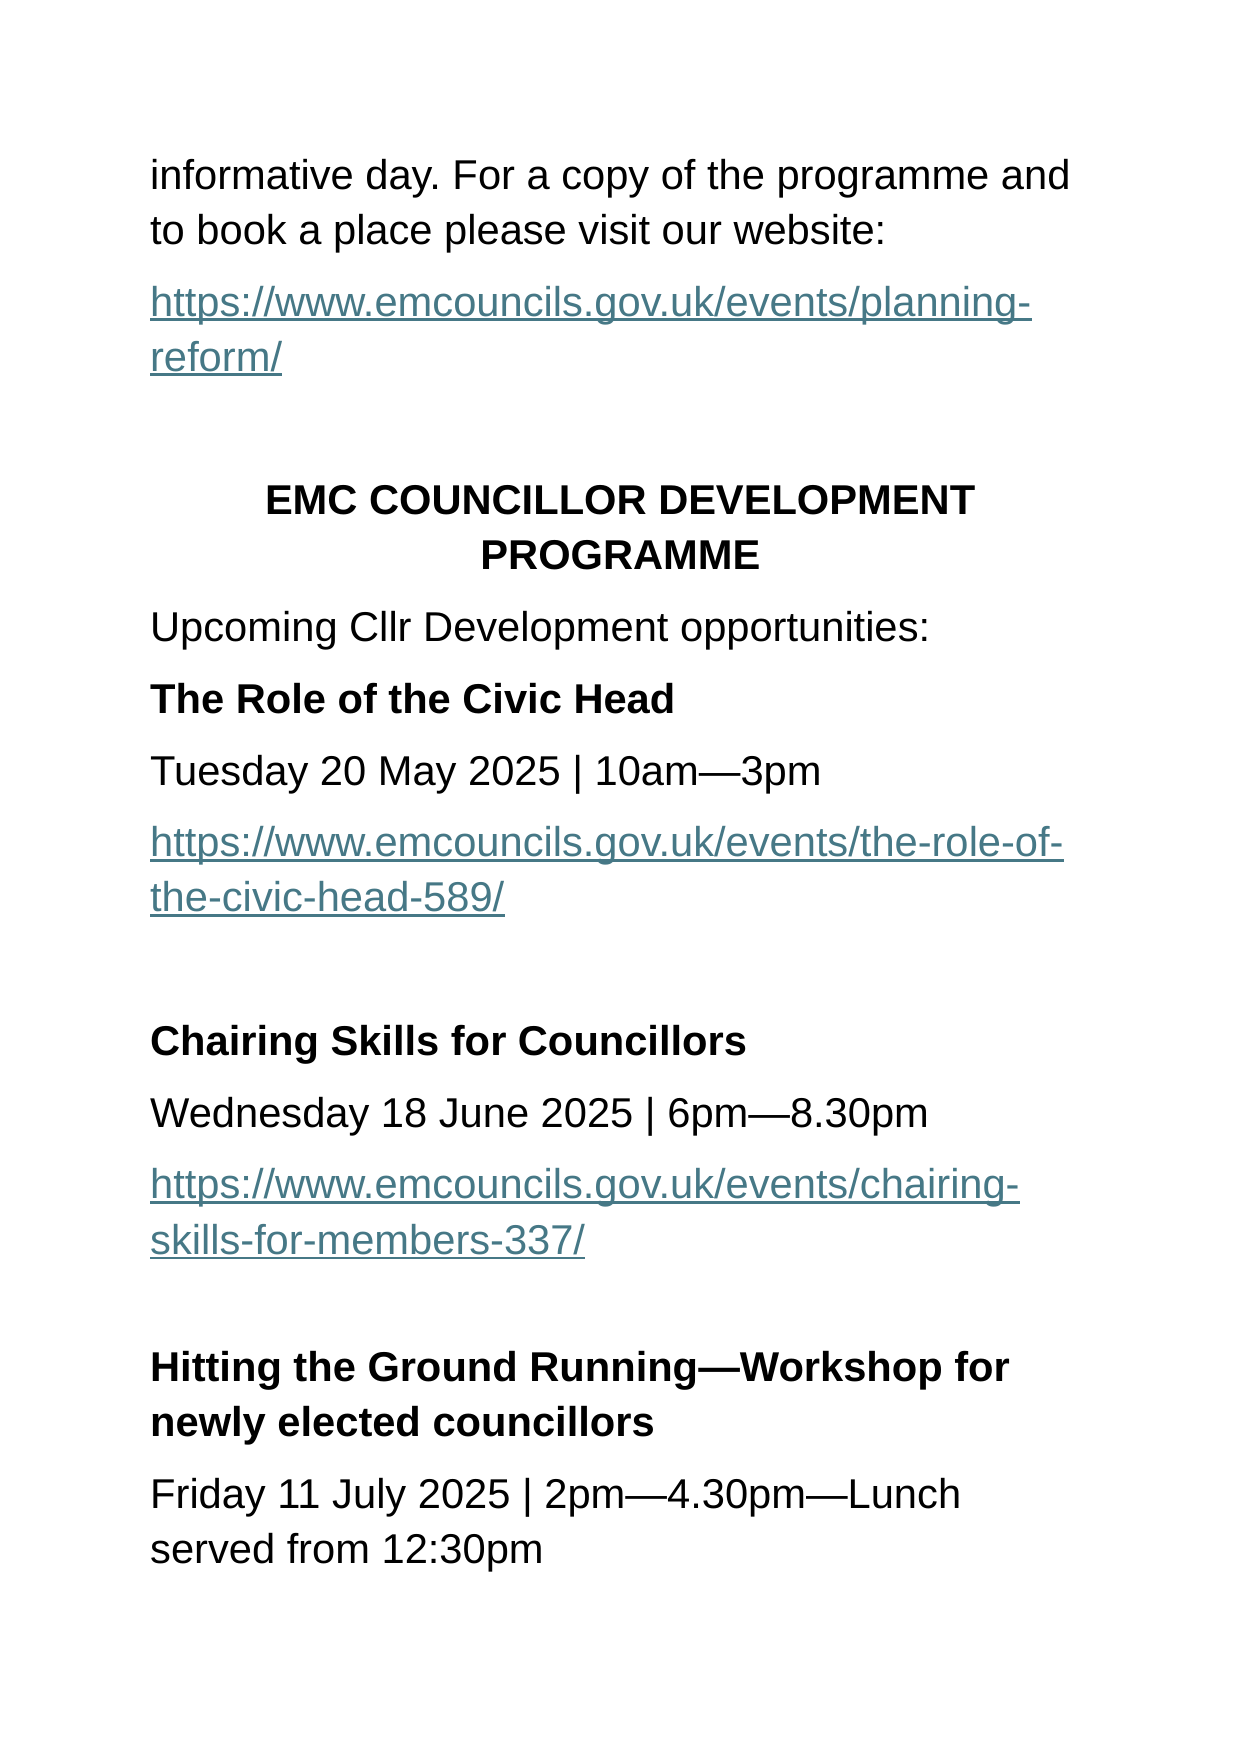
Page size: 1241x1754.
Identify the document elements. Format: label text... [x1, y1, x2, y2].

text https://www.emcouncils.gov.uk/events/the-role-of-the-civic-head-589/ [150, 818, 1090, 921]
text https://www.emcouncils.gov.uk/events/planning-reform/ [150, 277, 1090, 380]
text Tuesday 20 May 2025 | 10am—3pm [150, 746, 1090, 794]
text Friday 11 July 2025 | 2pm—4.30pm—Lunch served from 12:30pm [150, 1469, 1090, 1572]
text EMC COUNCILLOR DEVELOPMENT PROGRAMME [150, 476, 1090, 578]
text Hitting the Ground Running—Workshop for newly elected councillors [150, 1343, 1090, 1446]
text Upcoming Cllr Development opportunities: [150, 602, 1090, 650]
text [150, 150, 1090, 253]
text Chairing Skills for Councillors [150, 1016, 1090, 1064]
text The Role of the Civic Head [150, 674, 1090, 722]
text Wednesday 18 June 2025 | 6pm—8.30pm [150, 1088, 1090, 1136]
text https://www.emcouncils.gov.uk/events/chairing-skills-for-members-337/ [150, 1160, 1090, 1263]
